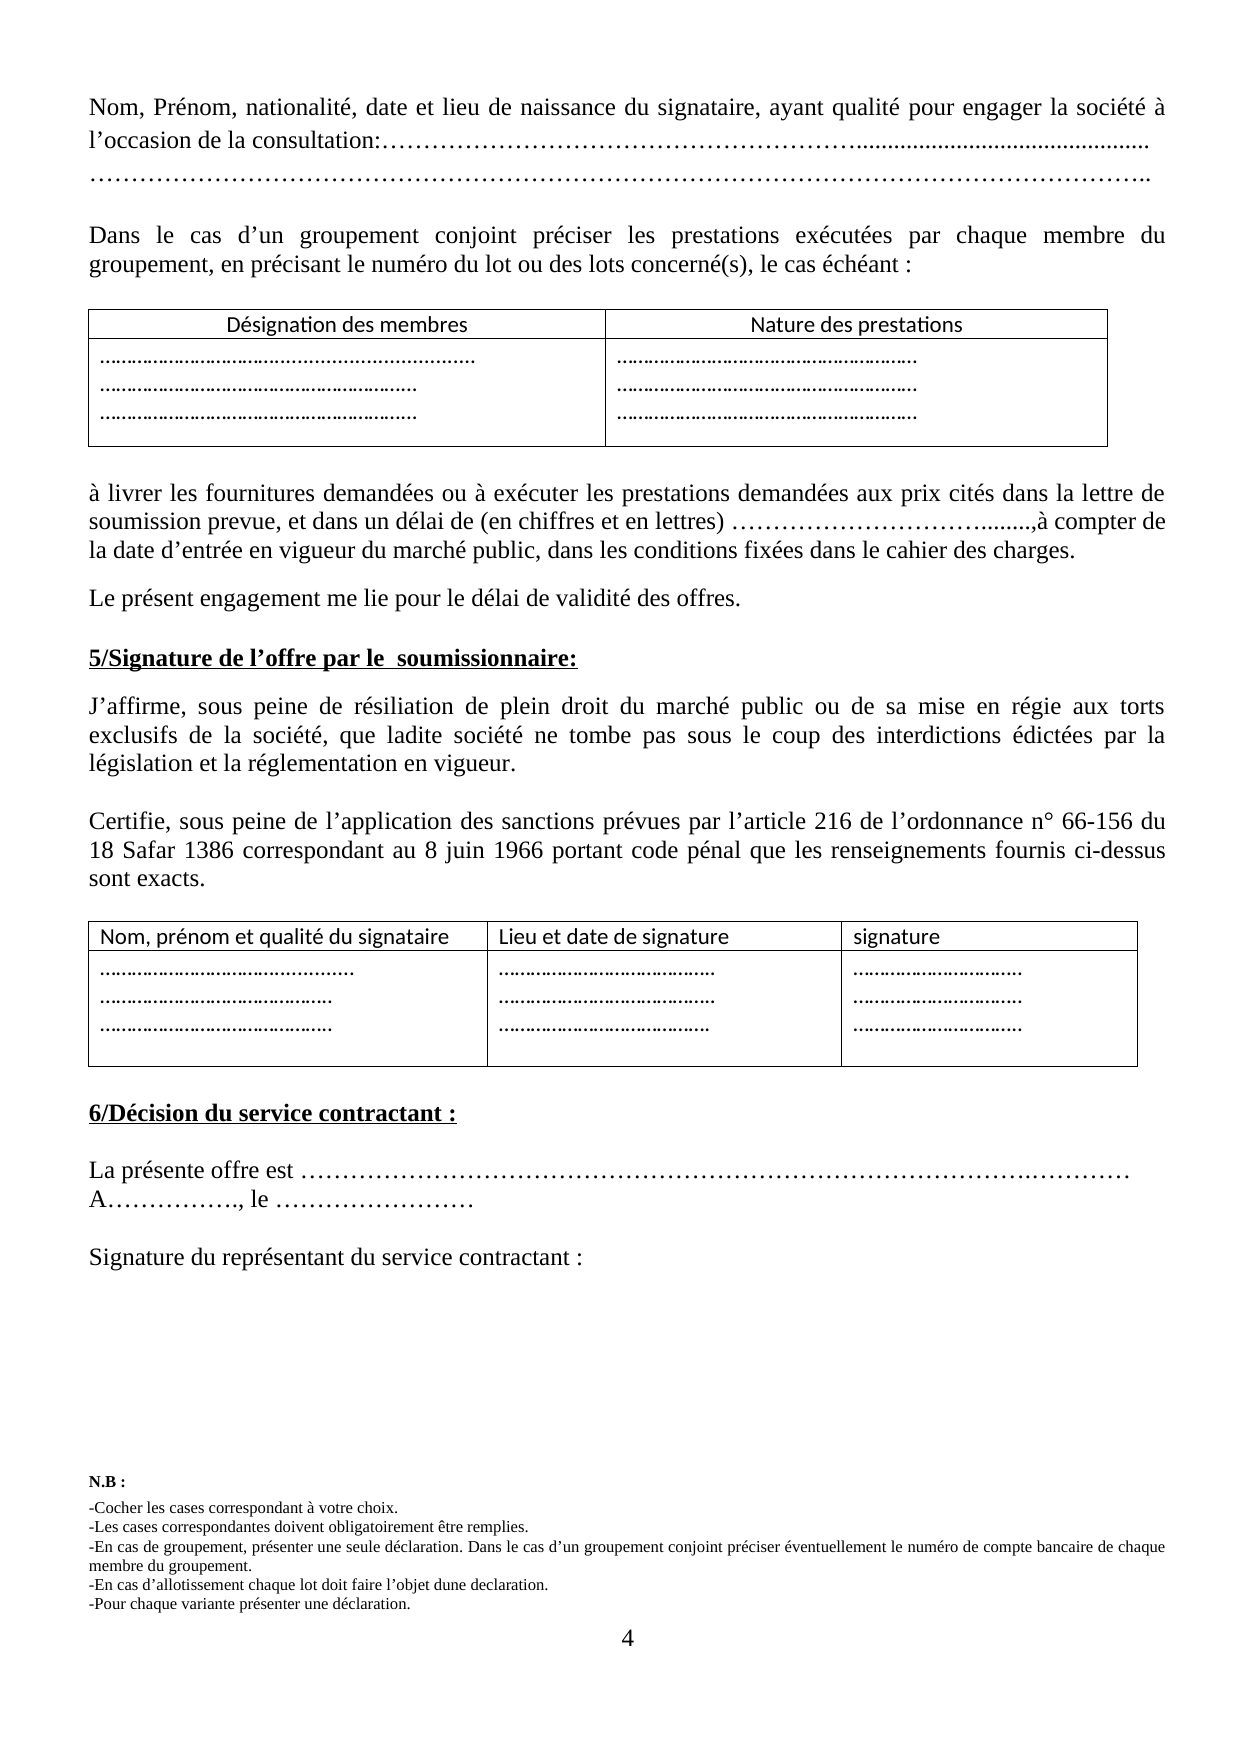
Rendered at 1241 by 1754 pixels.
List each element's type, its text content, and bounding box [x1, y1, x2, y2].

table_header Lieu et date de signature [488, 922, 841, 950]
text -Pour chaque variante présenter une déclaration. [89, 1594, 1167, 1613]
text à livrer les fournitures demandées ou à exécuter les prestations demandées aux prix cités dans la lettre de soumission prevue, et dans un délai de (en chiffres et en lettres) …………………………........,à compter de la date d’entrée en vigueur du marché public, dans les conditions fixées dans le cahier des charges. [89, 478, 1167, 564]
table_header Nature des prestations [606, 310, 1107, 338]
text Signature du représentant du service contractant : [89, 1242, 1167, 1270]
text 6/Décision du service contractant : [89, 1098, 1167, 1127]
text J’affirme, sous peine de résiliation de plein droit du marché public ou de sa mise en régie aux torts exclusifs de la société, que ladite société ne tombe pas sous le coup des interdictions édictées par la législation et la réglementation en vigueur. [89, 691, 1167, 777]
table_cell …………………………….............. …………………………………….. …………………………………….. [89, 951, 487, 1066]
text -En cas d’allotissement chaque lot doit faire l’objet dune declaration. [89, 1575, 1167, 1594]
text Le présent engagement me lie pour le délai de validité des offres. [89, 583, 1167, 612]
text N.B : [89, 1472, 1167, 1491]
text ……………………………………………………………………………………………………………….. [89, 158, 1167, 187]
table_cell ……………………………................................... …………………………………………………... …………………………………………………... [89, 339, 605, 446]
text Nom, Prénom, nationalité, date et lieu de naissance du signataire, ayant qualité pour engager la société à l’occasion de la consultation:…………………………………………………............................................... [89, 92, 1167, 154]
table_header signature [842, 922, 1137, 950]
text -Cocher les cases correspondant à votre choix. [89, 1498, 1167, 1517]
text Dans le cas d’un groupement conjoint préciser les prestations exécutées par chaque membre du groupement, en précisant le numéro du lot ou des lots concerné(s), le cas échéant : [89, 220, 1167, 277]
text La présente offre est …………………………………………………………………………….………… [89, 1155, 1167, 1184]
text 5/Signature de l’offre par le soumissionnaire: [89, 643, 1167, 672]
text -En cas de groupement, présenter une seule déclaration. Dans le cas d’un groupement conjoint préciser éventuellement le numéro de compte bancaire de chaque membre du groupement. [89, 1536, 1167, 1575]
table_header Désignation des membres [89, 310, 605, 338]
table_header Nom, prénom et qualité du signataire [89, 922, 487, 950]
table_cell ………………………………………………… ………………………………………………… ………………………………………………… [606, 339, 1107, 446]
table_cell ………………………….. ………………………….. ………………………….. [842, 951, 1137, 1066]
table_cell ………………………………….. ………………………………….. …………………………………. [488, 951, 841, 1066]
text Certifie, sous peine de l’application des sanctions prévues par l’article 216 de l’ordonnance n° 66-156 du 18 Safar 1386 correspondant au 8 juin 1966 portant code pénal que les renseignements fournis ci-dessus sont exacts. [89, 806, 1167, 892]
text A……………., le …………………… [89, 1184, 1167, 1213]
text -Les cases correspondantes doivent obligatoirement être remplies. [89, 1517, 1167, 1536]
